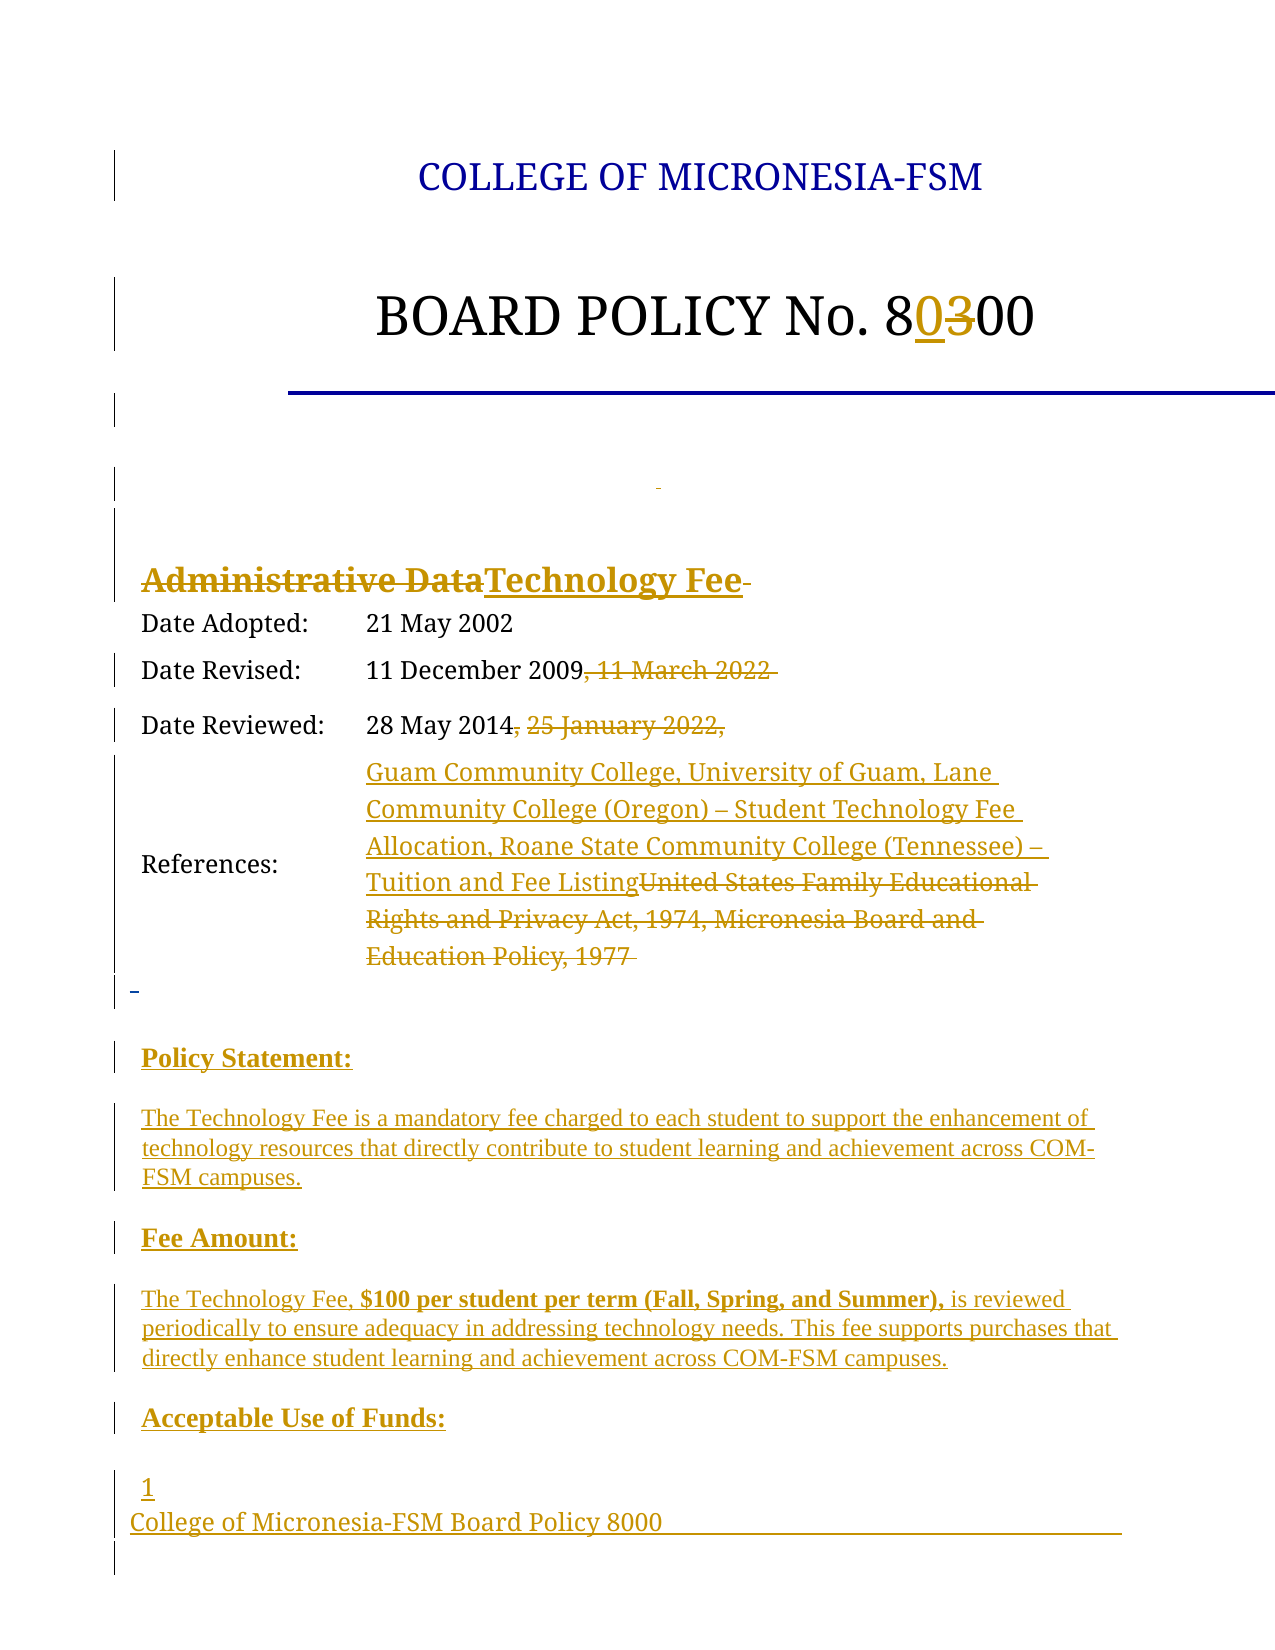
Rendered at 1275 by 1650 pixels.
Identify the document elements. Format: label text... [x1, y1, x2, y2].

text COLLEGE OF MICRONESIA-FSM [288, 150, 1122, 238]
table_cell Date Revised: [141, 644, 366, 697]
table_cell 28 May 2014 [366, 697, 1099, 754]
table_header 21 May 2002 [366, 606, 1099, 644]
table_cell Date Reviewed: [141, 697, 366, 754]
table_header Date Adopted: [141, 606, 366, 644]
text BOARD POLICY No. 800 [288, 277, 1122, 351]
table_cell 11 December 2009 [366, 644, 1099, 697]
table_cell References: [141, 755, 366, 975]
table_cell [366, 755, 1099, 975]
